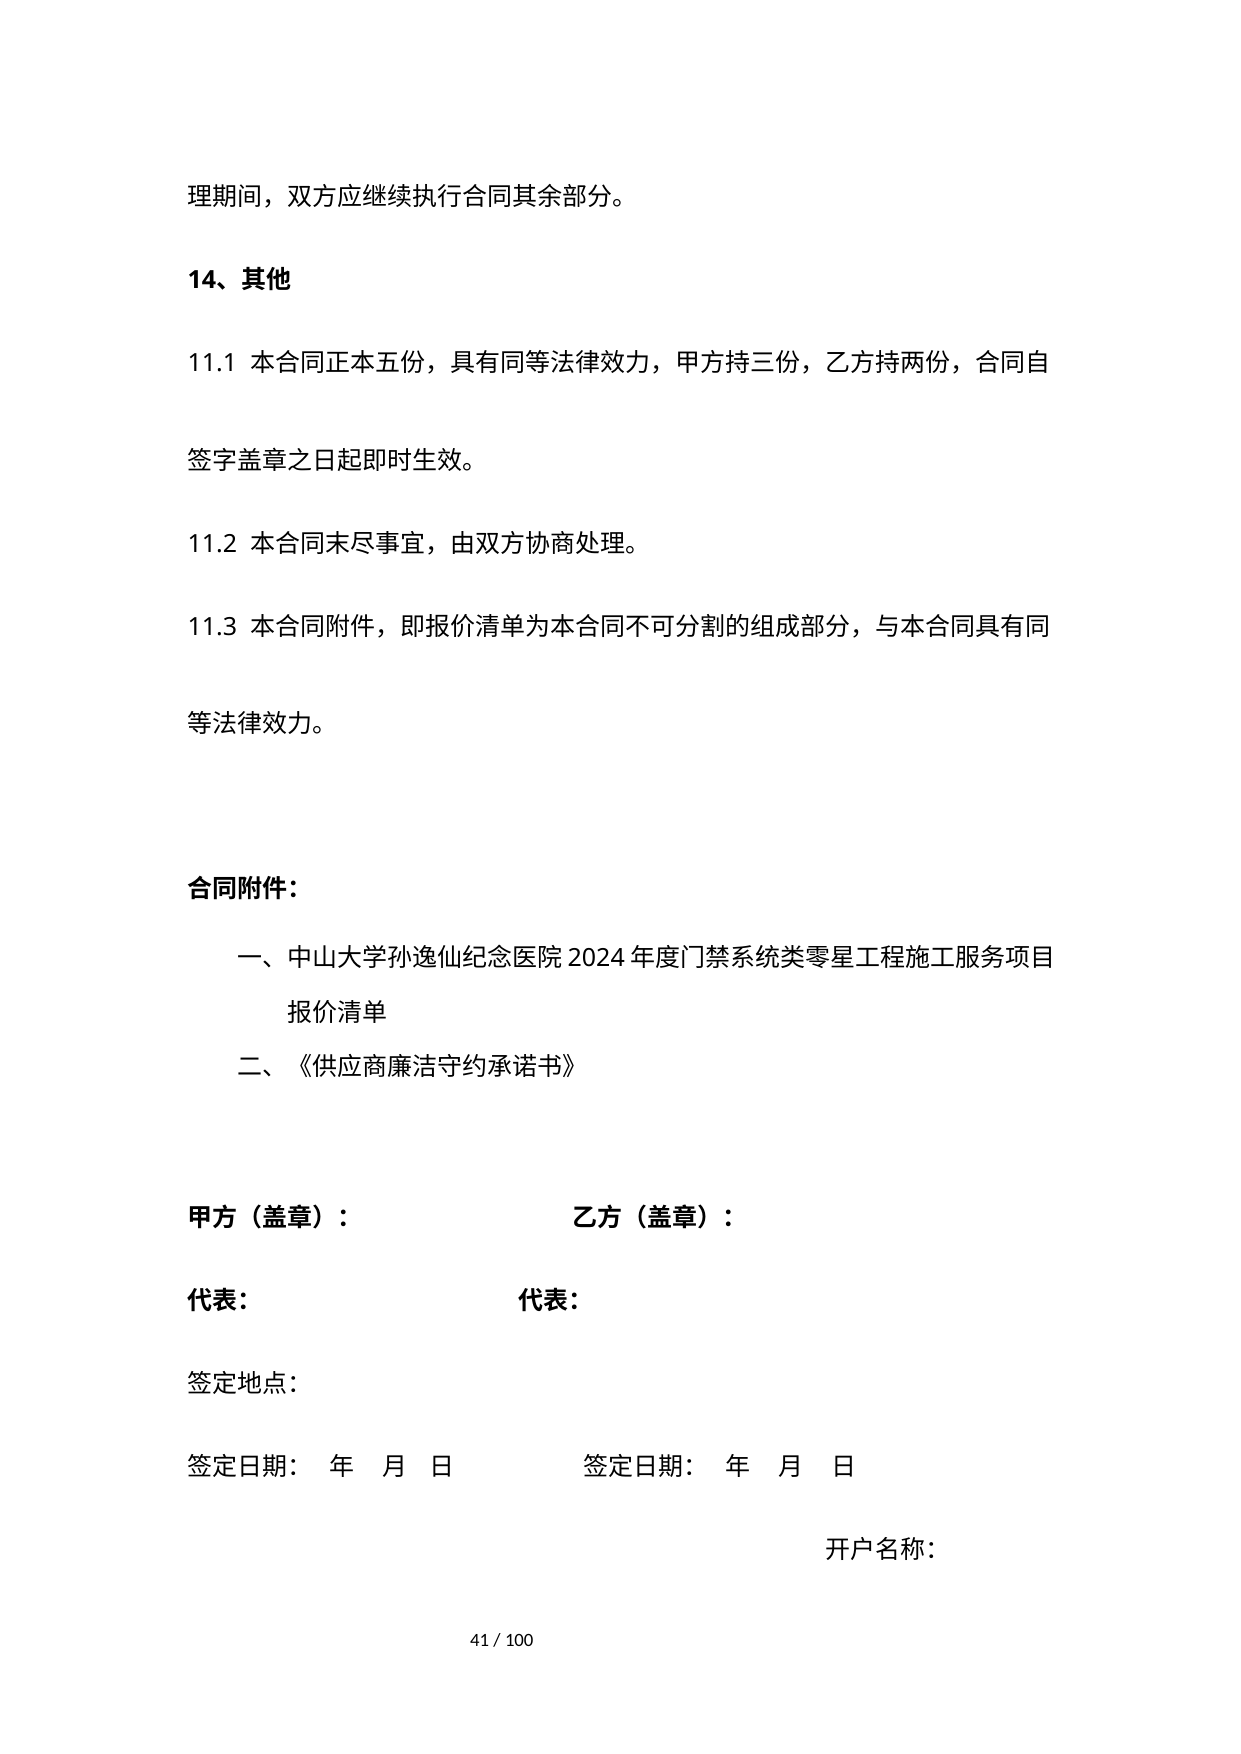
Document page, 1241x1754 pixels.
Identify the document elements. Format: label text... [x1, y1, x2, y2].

text 11.3 本合同附件，即报价清单为本合同不可分割的组成部分，与本合同具有同等法律效力。 [187, 592, 1053, 754]
text 一、中山大学孙逸仙纪念医院2024年度门禁系统类零星工程施工服务项目 [187, 938, 1106, 974]
text 开户名称： [187, 1515, 1053, 1580]
text 11.2 本合同末尽事宜，由双方协商处理。 [187, 509, 1053, 574]
text 11.1 本合同正本五份，具有同等法律效力，甲方持三份，乙方持两份，合同自签字盖章之日起即时生效。 [187, 328, 1053, 491]
text 甲方（盖章）： 乙方（盖章）： [187, 1183, 1053, 1248]
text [187, 162, 1053, 227]
text 报价清单 [187, 992, 1106, 1028]
text 二、《供应商廉洁守约承诺书》 [187, 1046, 1053, 1083]
text 代表： 代表： [187, 1266, 1053, 1331]
text 签定地点： [187, 1349, 1053, 1414]
text 合同附件： [187, 854, 1106, 919]
text 签定日期： 年 月 日 签定日期： 年 月 日 [187, 1432, 1053, 1497]
text 14、其他 [187, 245, 1053, 310]
